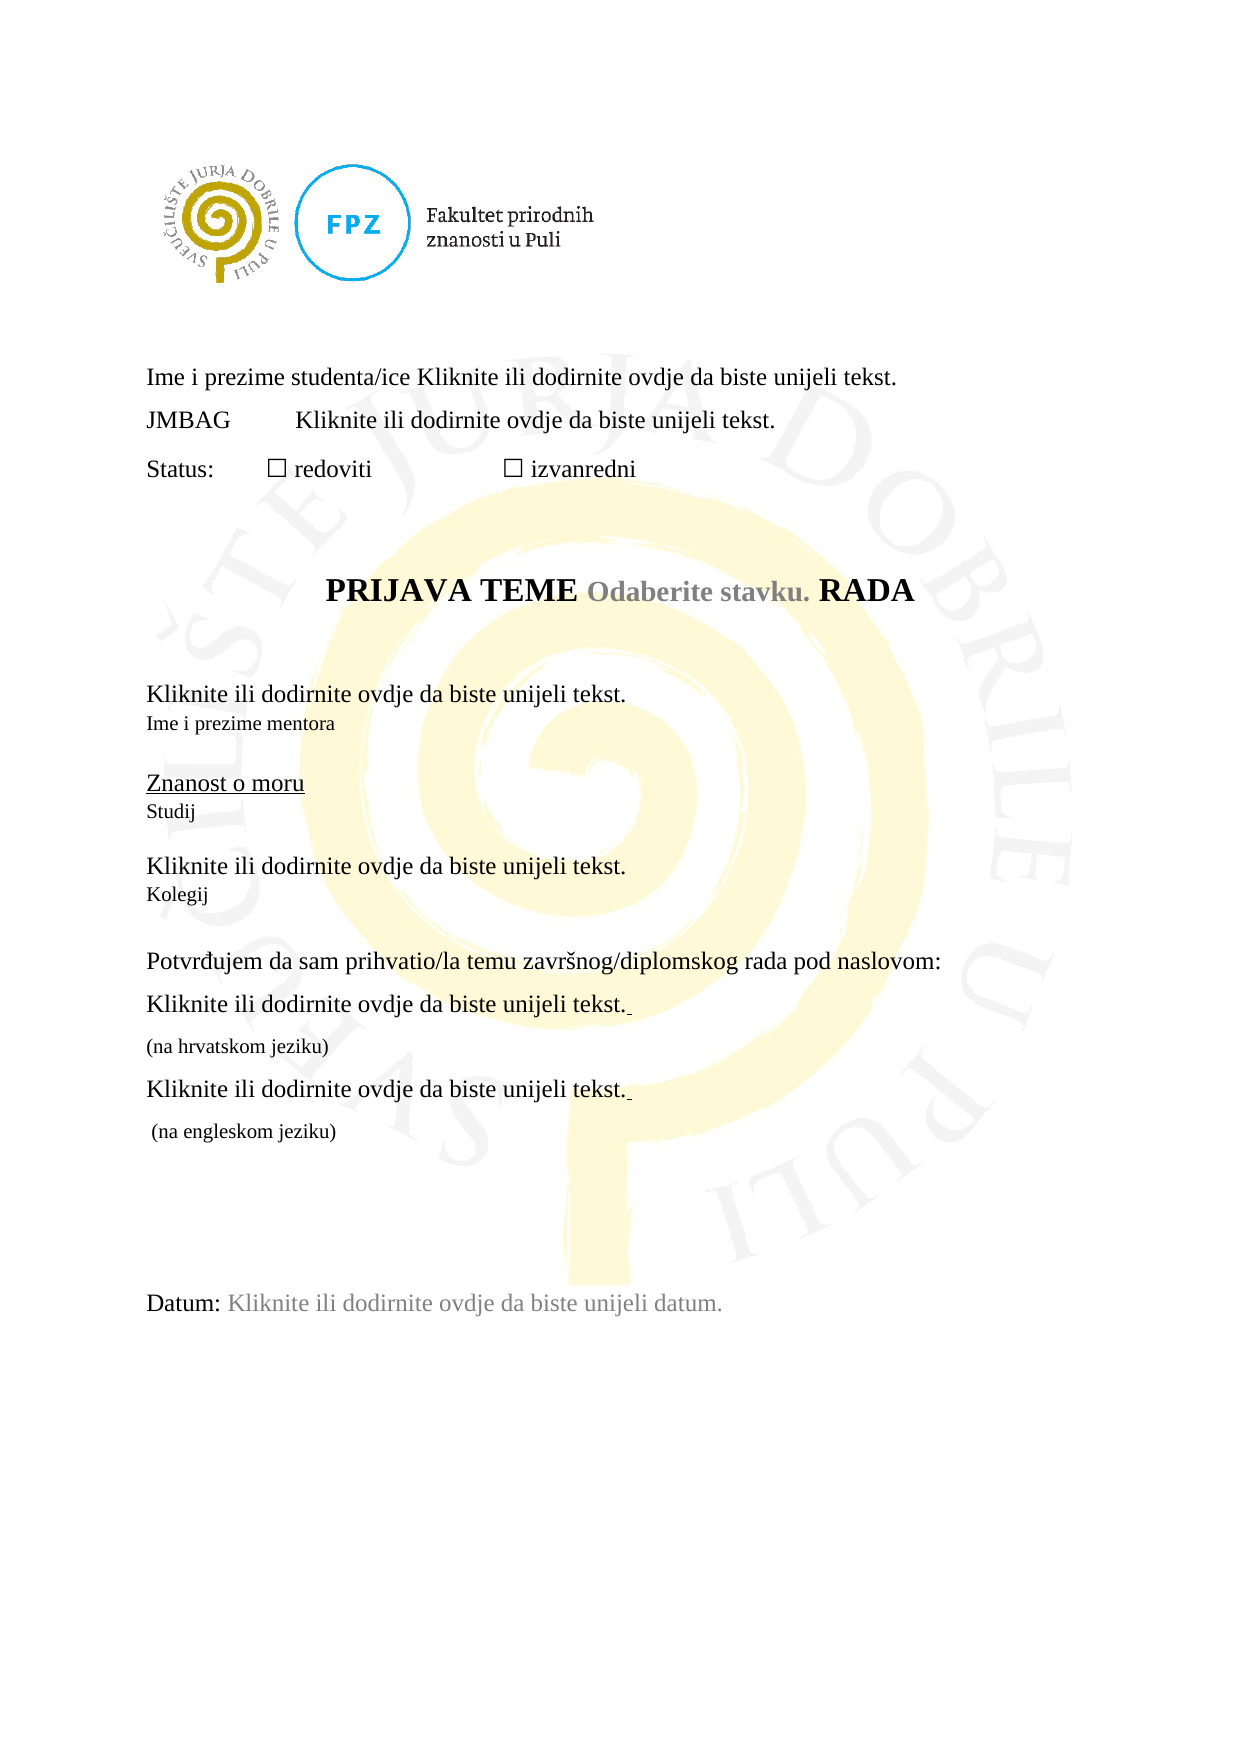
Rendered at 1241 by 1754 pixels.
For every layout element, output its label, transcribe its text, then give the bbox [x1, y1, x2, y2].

picture [147, 150, 609, 298]
text Studij [146, 799, 1092, 823]
text Datum: [146, 1288, 1092, 1316]
subtitle PRIJAVA TEME RADA [148, 570, 1092, 609]
text Znanost o moru [146, 768, 1092, 797]
text JMBAG [146, 406, 1092, 434]
text (na hrvatskom jeziku) [146, 1034, 1092, 1058]
text Ime i prezime studenta/ice [146, 362, 1092, 391]
picture [138, 342, 1083, 1296]
text (na engleskom jeziku) [146, 1119, 1092, 1143]
text Ime i prezime mentora [146, 711, 1092, 735]
text Potvrđujem da sam prihvatio/la temu završnog/diplomskog rada pod naslovom: [146, 946, 1092, 975]
text Kolegij [146, 882, 1092, 906]
text Status: redoviti izvanredni [146, 451, 1092, 485]
